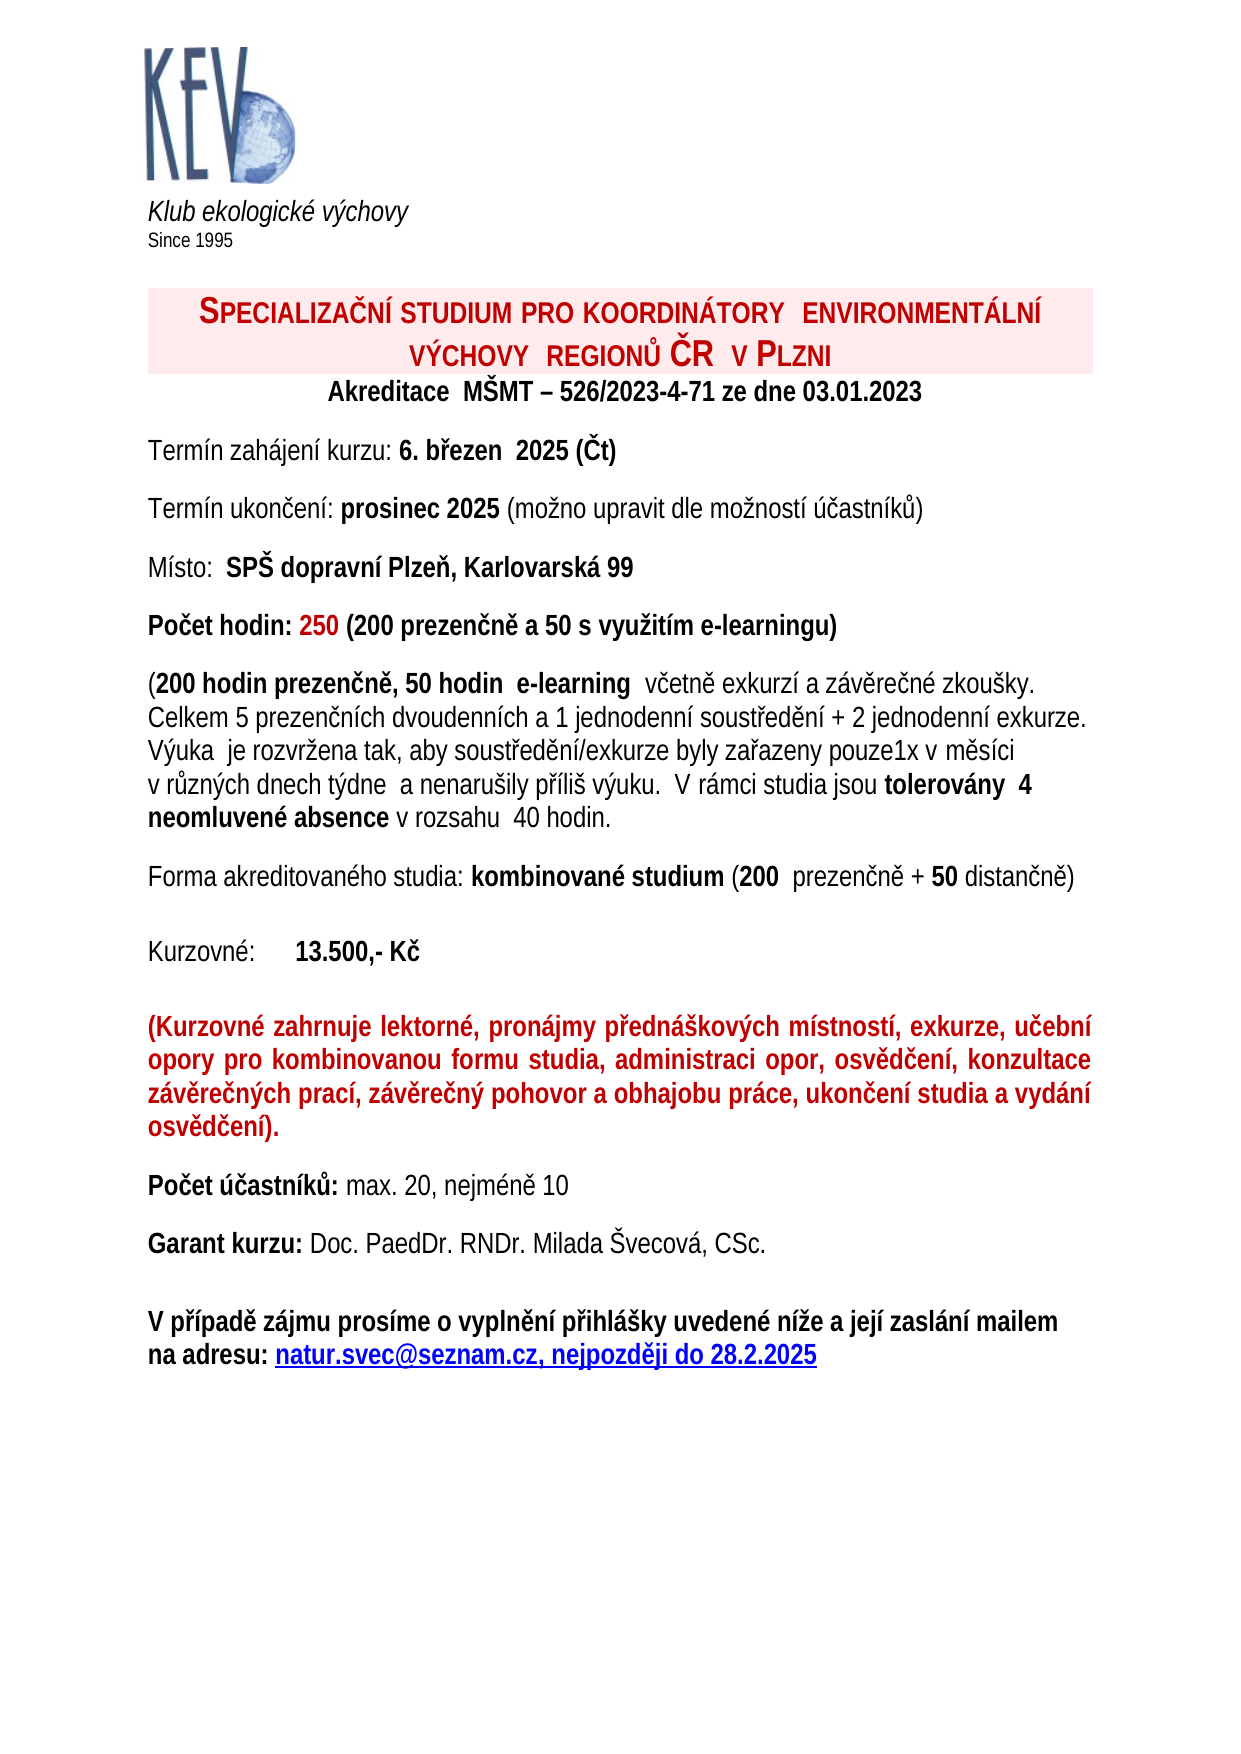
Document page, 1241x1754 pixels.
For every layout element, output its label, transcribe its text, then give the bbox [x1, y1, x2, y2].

text Specializační studium pro koordinátory environmentální výchovy regionů ČR v Plzni [148, 288, 1093, 374]
picture [142, 47, 296, 184]
title Místo: SPŠ dopravní Plzeň, Karlovarská 99 [148, 550, 1093, 583]
text Akreditace MŠMT – 526/2023-4-71 ze dne 03.01.2023 [148, 374, 1093, 408]
text Garant kurzu: Doc. PaedDr. RNDr. Milada Švecová, CSc. [148, 1226, 1125, 1259]
title Počet hodin: 250 (200 prezenčně a 50 s využitím e-learningu) [148, 608, 1093, 642]
text (200 hodin prezenčně, 50 hodin e-learning včetně exkurzí a závěrečné zkoušky. Celkem 5 prezenčních dvoudenních a 1 jednodenní soustředění + 2 jednodenní exkurze. Výuka je rozvržena tak, aby soustředění/exkurze byly zařazeny pouze1x v měsíci v různých dnech týdne a nenarušily příliš výuku. V rámci studia jsou tolerovány 4 neomluvené absence v rozsahu 40 hodin. [148, 667, 1093, 834]
text V případě zájmu prosíme o vyplnění přihlášky uvedené níže a její zaslání mailem na adresu: natur.svec@seznam.cz, nejpozději do 28.2.2025 [148, 1304, 1093, 1371]
text Since 1995 [148, 227, 1093, 251]
text Kurzovné: 13.500,- Kč [148, 934, 1093, 967]
text Termín ukončení: prosinec 2025 (možno upravit dle možností účastníků) [148, 491, 1093, 525]
text Forma akreditovaného studia: kombinované studium (200 prezenčně + 50 distančně) [148, 859, 1093, 892]
text Počet účastníků: max. 20, nejméně 10 [148, 1168, 1125, 1201]
text (Kurzovné zahrnuje lektorné, pronájmy přednáškových místností, exkurze, učební opory pro kombinovanou formu studia, administraci opor, osvědčení, konzultace závěrečných prací, závěrečný pohovor a obhajobu práce, ukončení studia a vydání osvědčení). [148, 1009, 1093, 1143]
text Termín zahájení kurzu: 6. březen 2025 (Čt) [148, 433, 1093, 466]
